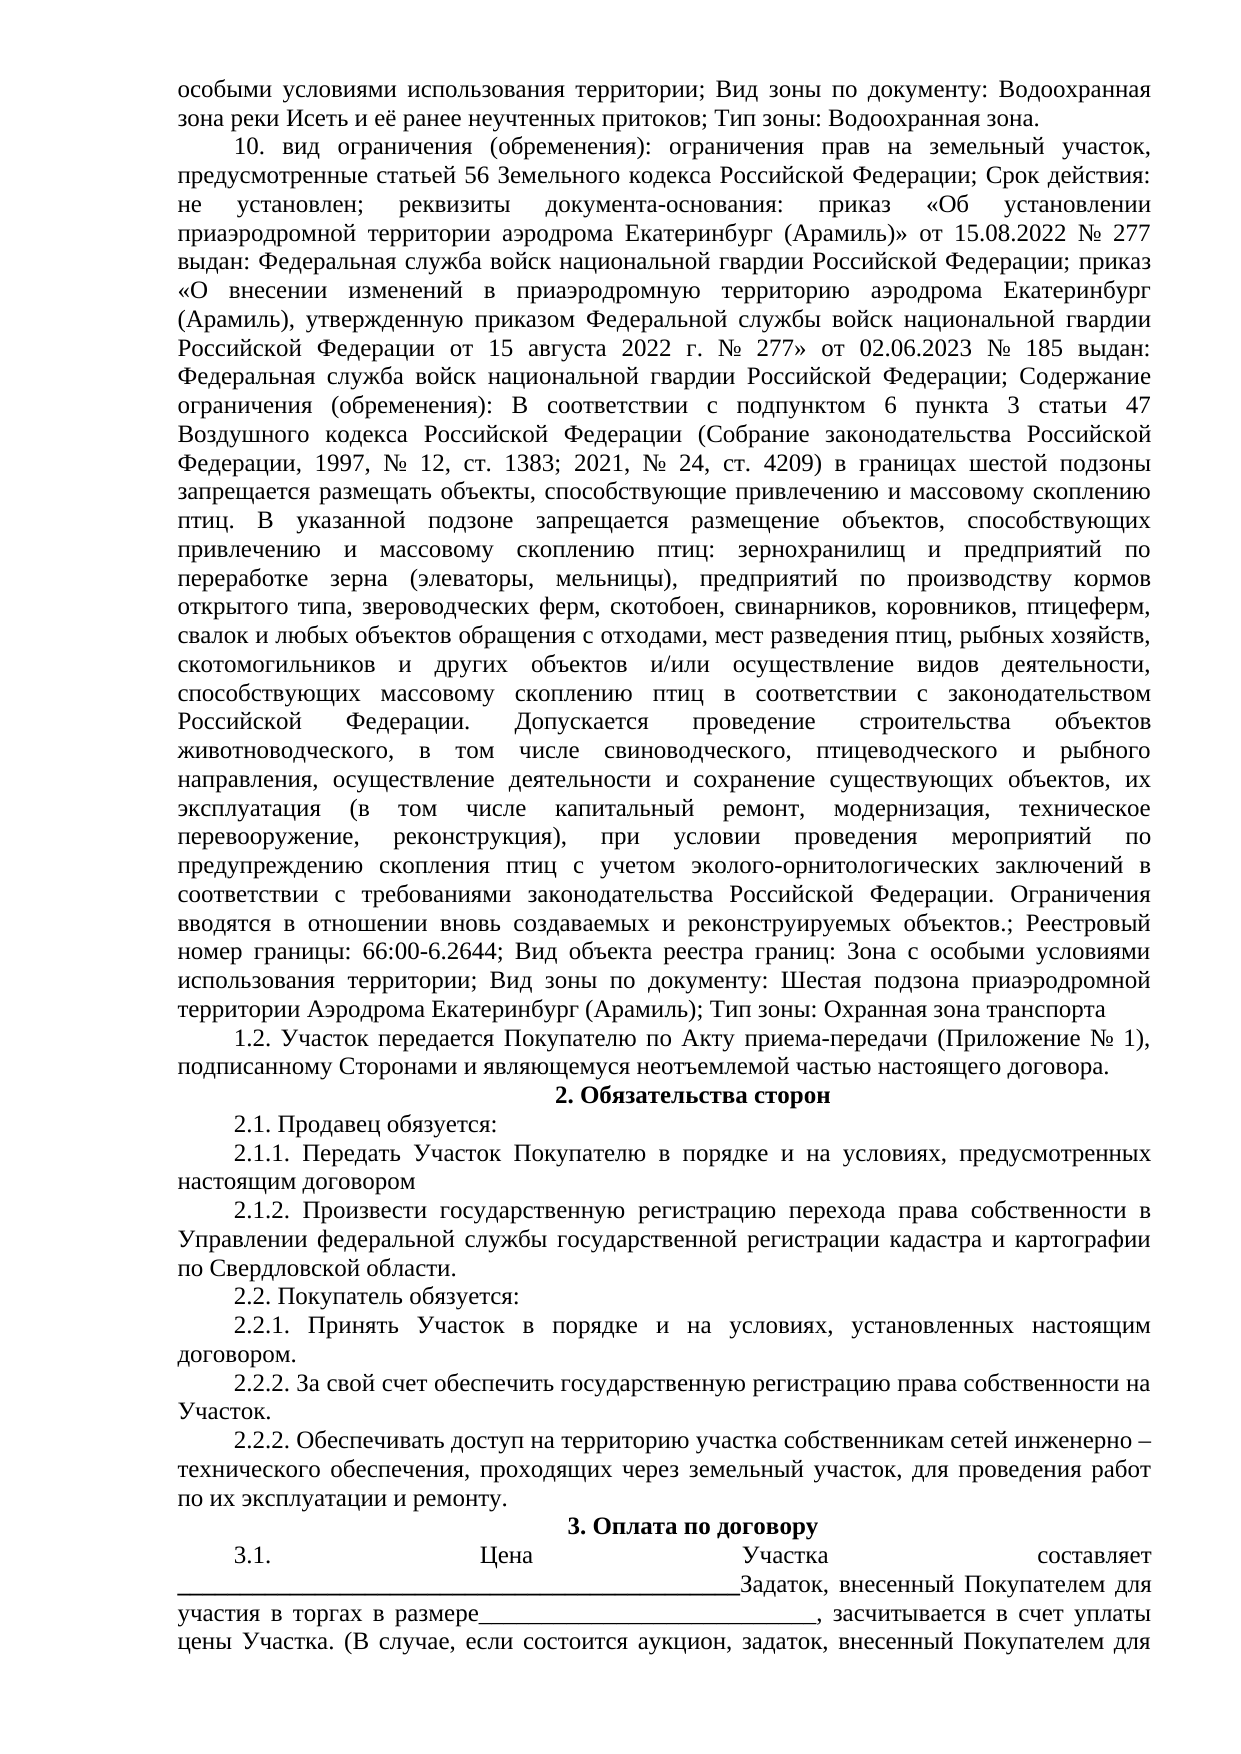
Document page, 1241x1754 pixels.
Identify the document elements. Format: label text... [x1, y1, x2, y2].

text 1.2. Участок передается Покупателю по Акту приема-передачи (Приложение № 1), подписанному Сторонами и являющемуся неотъемлемой частью настоящего договора. [177, 1023, 1152, 1080]
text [177, 1540, 1152, 1655]
text 2.2.2. За свой счет обеспечить государственную регистрацию права собственности на Участок. [177, 1368, 1152, 1425]
text 2.1.2. Произвести государственную регистрацию перехода права собственности в Управлении федеральной службы государственной регистрации кадастра и картографии по Свердловской области. [177, 1195, 1152, 1281]
text 2.1. Продавец обязуется: [177, 1109, 1152, 1138]
text 10. вид ограничения (обременения): ограничения прав на земельный участок, предусмотренные статьей 56 Земельного кодекса Российской Федерации; Срок действия: не установлен; реквизиты документа-основания: приказ «Об установлении приаэродромной территории аэродрома Екатеринбург (Арамиль)» от 15.08.2022 № 277 выдан: Федеральная служба войск национальной гвардии Российской Федерации; приказ «О внесении изменений в приаэродромную территорию аэродрома Екатеринбург (Арамиль), утвержденную приказом Федеральной службы войск национальной гвардии Российской Федерации от 15 августа 2022 г. № 277» от 02.06.2023 № 185 выдан: Федеральная служба войск национальной гвардии Российской Федерации; Содержание ограничения (обременения): В соответствии с подпунктом 6 пункта 3 статьи 47 Воздушного кодекса Российской Федерации (Собрание законодательства Российской Федерации, 1997, № 12, ст. 1383; 2021, № 24, ст. 4209) в границах шестой подзоны запрещается размещать объекты, способствующие привлечению и массовому скоплению птиц. В указанной подзоне запрещается размещение объектов, способствующих привлечению и массовому скоплению птиц: зернохранилищ и предприятий по переработке зерна (элеваторы, мельницы), предприятий по производству кормов открытого типа, звероводческих ферм, скотобоен, свинарников, коровников, птицеферм, свалок и любых объектов обращения с отходами, мест разведения птиц, рыбных хозяйств, скотомогильников и других объектов и/или осуществление видов деятельности, способствующих массовому скоплению птиц в соответствии с законодательством Российской Федерации. Допускается проведение строительства объектов животноводческого, в том числе свиноводческого, птицеводческого и рыбного направления, осуществление деятельности и сохранение существующих объектов, их эксплуатация (в том числе капитальный ремонт, модернизация, техническое перевооружение, реконструкция), при условии проведения мероприятий по предупреждению скопления птиц с учетом эколого-орнитологических заключений в соответствии с требованиями законодательства Российской Федерации. Ограничения вводятся в отношении вновь создаваемых и реконструируемых объектов.; Реестровый номер границы: 66:00-6.2644; Вид объекта реестра границ: Зона с особыми условиями использования территории; Вид зоны по документу: Шестая подзона приаэродромной территории Аэродрома Екатеринбург (Арамиль); Тип зоны: Охранная зона транспорта [177, 131, 1152, 1023]
text 2. Обязательства сторон [233, 1080, 1152, 1109]
text 2.2.1. Принять Участок в порядке и на условиях, установленных настоящим договором. [177, 1310, 1152, 1368]
text 2.1.1. Передать Участок Покупателю в порядке и на условиях, предусмотренных настоящим договором [177, 1138, 1152, 1195]
text 2.2.2. Обеспечивать доступ на территорию участка собственникам сетей инженерно – технического обеспечения, проходящих через земельный участок, для проведения работ по их эксплуатации и ремонту. [177, 1425, 1152, 1511]
text 3. Оплата по договору [233, 1511, 1152, 1540]
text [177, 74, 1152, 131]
text 2.2. Покупатель обязуется: [177, 1281, 1152, 1310]
